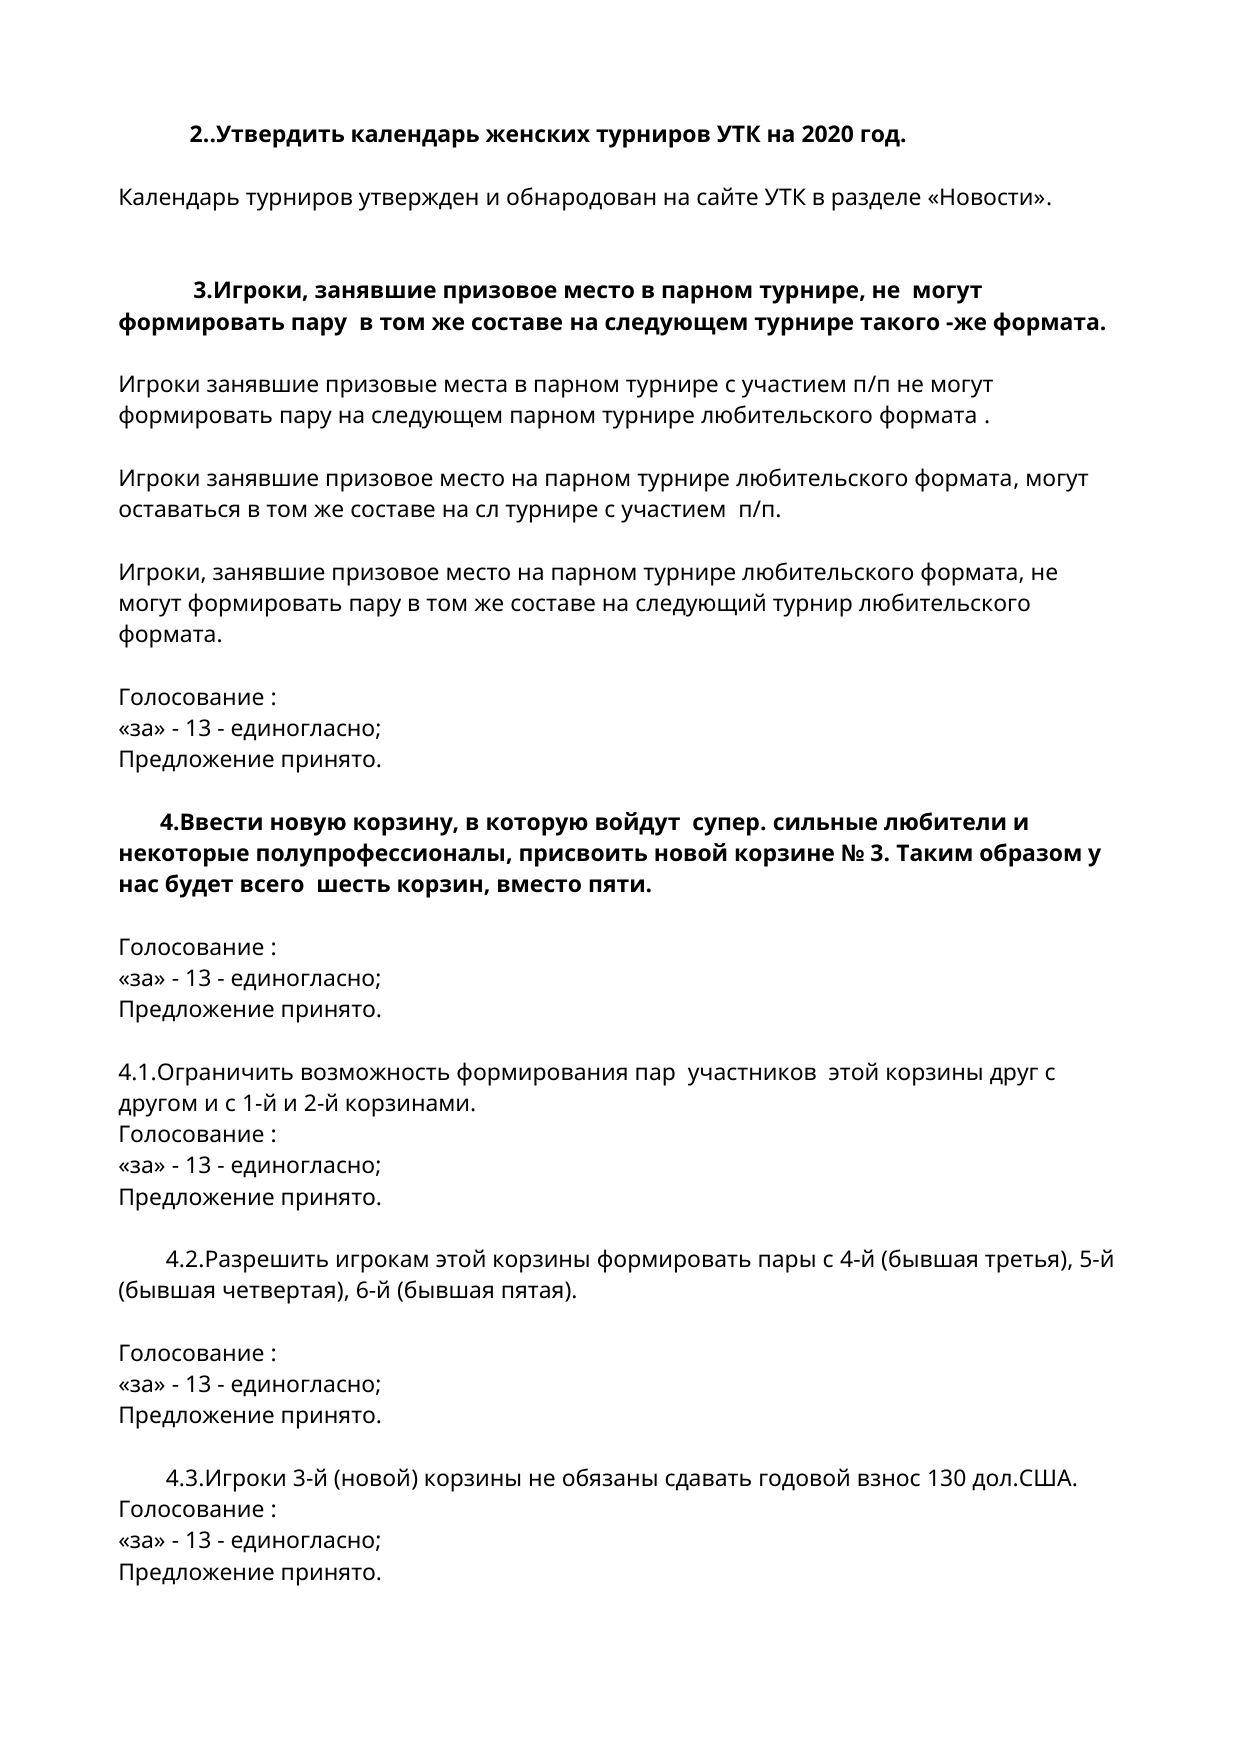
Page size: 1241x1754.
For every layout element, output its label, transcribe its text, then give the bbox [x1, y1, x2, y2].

text Игроки занявшие призовые места в парном турнире с участием п/п не могут формировать пару на следующем парном турнире любительского формата . [118, 368, 1122, 431]
text Предложение принято. [118, 1181, 1122, 1212]
text Голосование : [118, 681, 1122, 712]
text Предложение принято. [118, 1399, 1122, 1431]
text 2..Утвердить календарь женских турниров УТК на 2020 год. [118, 118, 1122, 149]
text Календарь турниров утвержден и обнародован на сайте УТК в разделе «Новости». [118, 181, 1122, 212]
text Голосование : [118, 1337, 1122, 1368]
text Игроки занявшие призовое место на парном турнире любительского формата, могут оставаться в том же составе на сл турнире с участием п/п. [118, 462, 1122, 524]
text 4.2.Разрешить игрокам этой корзины формировать пары с 4-й (бывшая третья), 5-й (бывшая четвертая), 6-й (бывшая пятая). [118, 1243, 1122, 1306]
text Предложение принято. [118, 743, 1122, 774]
text Голосование : [118, 1493, 1122, 1524]
text «за» - 13 - единогласно; [118, 1368, 1122, 1399]
text «за» - 13 - единогласно; [118, 712, 1122, 743]
text 4.1.Ограничить возможность формирования пар участников этой корзины друг с другом и с 1-й и 2-й корзинами. [118, 1056, 1122, 1118]
text «за» - 13 - единогласно; [118, 1524, 1122, 1556]
text 4.Ввести новую корзину, в которую войдут супер. сильные любители и некоторые полупрофессионалы, присвоить новой корзине № 3. Таким образом у нас будет всего шесть корзин, вместо пяти. [118, 806, 1122, 899]
text «за» - 13 - единогласно; [118, 962, 1122, 993]
text «за» - 13 - единогласно; [118, 1149, 1122, 1181]
text 4.3.Игроки 3-й (новой) корзины не обязаны сдавать годовой взнос 130 дол.США. [118, 1462, 1122, 1493]
text Предложение принято. [118, 993, 1122, 1024]
text Игроки, занявшие призовое место на парном турнире любительского формата, не могут формировать пару в том же составе на следующий турнир любительского формата. [118, 556, 1122, 649]
text Предложение принято. [118, 1556, 1122, 1587]
text Голосование : [118, 931, 1122, 962]
text Голосование : [118, 1118, 1122, 1149]
text 3.Игроки, занявшие призовое место в парном турнире, не могут формировать пару в том же составе на следующем турнире такого -же формата. [118, 274, 1122, 337]
